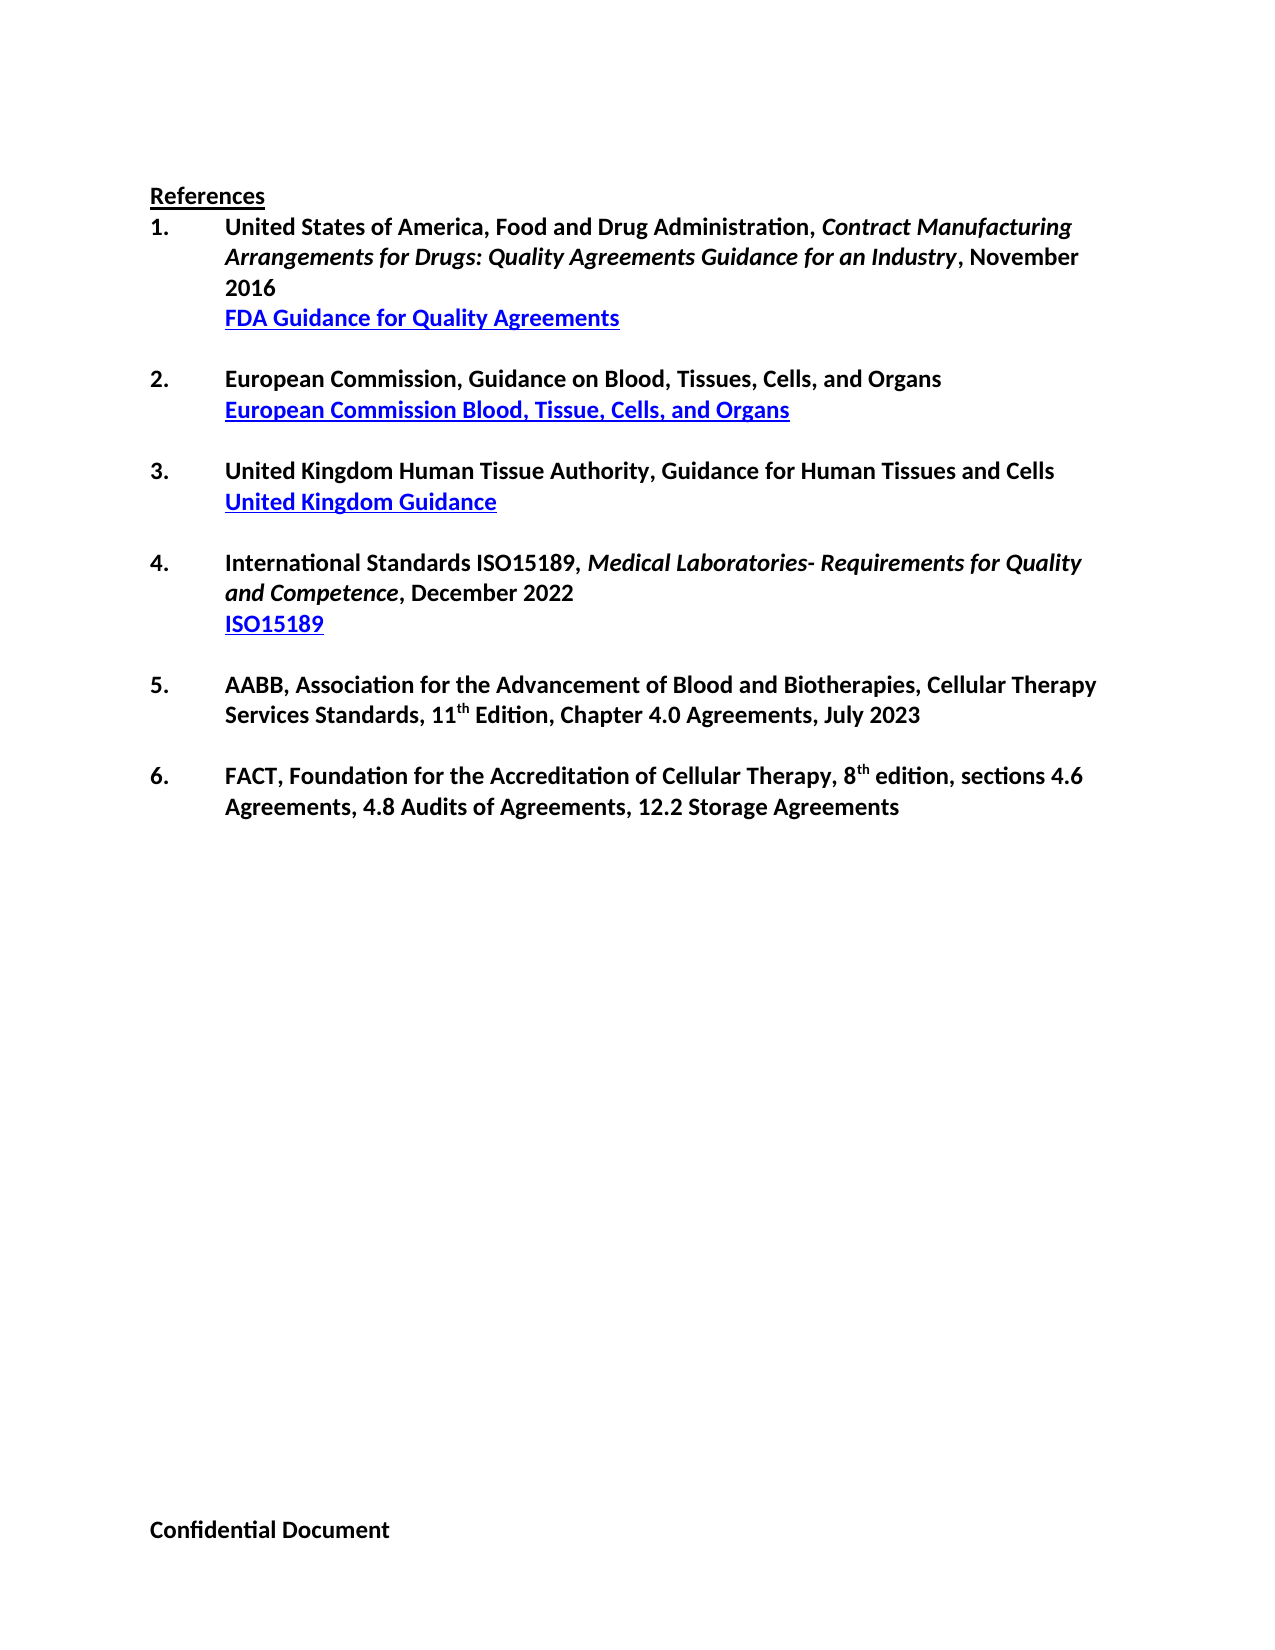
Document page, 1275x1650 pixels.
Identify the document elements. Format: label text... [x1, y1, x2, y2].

text European Commission Blood, Tissue, Cells, and Organs [225, 394, 1125, 425]
text 2. European Commission, Guidance on Blood, Tissues, Cells, and Organs [150, 364, 1125, 394]
text 4. International Standards ISO15189, Medical Laboratories- Requirements for Quality and Competence, December 2022 [150, 547, 1125, 608]
text FDA Guidance for Quality Agreements [150, 303, 1125, 333]
text ISO15189 [225, 608, 1125, 638]
text 6. FACT, Foundation for the Accreditation of Cellular Therapy, 8th edition, sections 4.6 Agreements, 4.8 Audits of Agreements, 12.2 Storage Agreements [150, 760, 1125, 821]
text 1. United States of America, Food and Drug Administration, Contract Manufacturing Arrangements for Drugs: Quality Agreements Guidance for an Industry, November 2016 [150, 211, 1125, 303]
text 5. AABB, Association for the Advancement of Blood and Biotherapies, Cellular Therapy Services Standards, 11th Edition, Chapter 4.0 Agreements, July 2023 [150, 669, 1125, 730]
text United Kingdom Guidance [225, 486, 1125, 516]
text 3. United Kingdom Human Tissue Authority, Guidance for Human Tissues and Cells [150, 455, 1125, 486]
text References [150, 181, 1125, 211]
